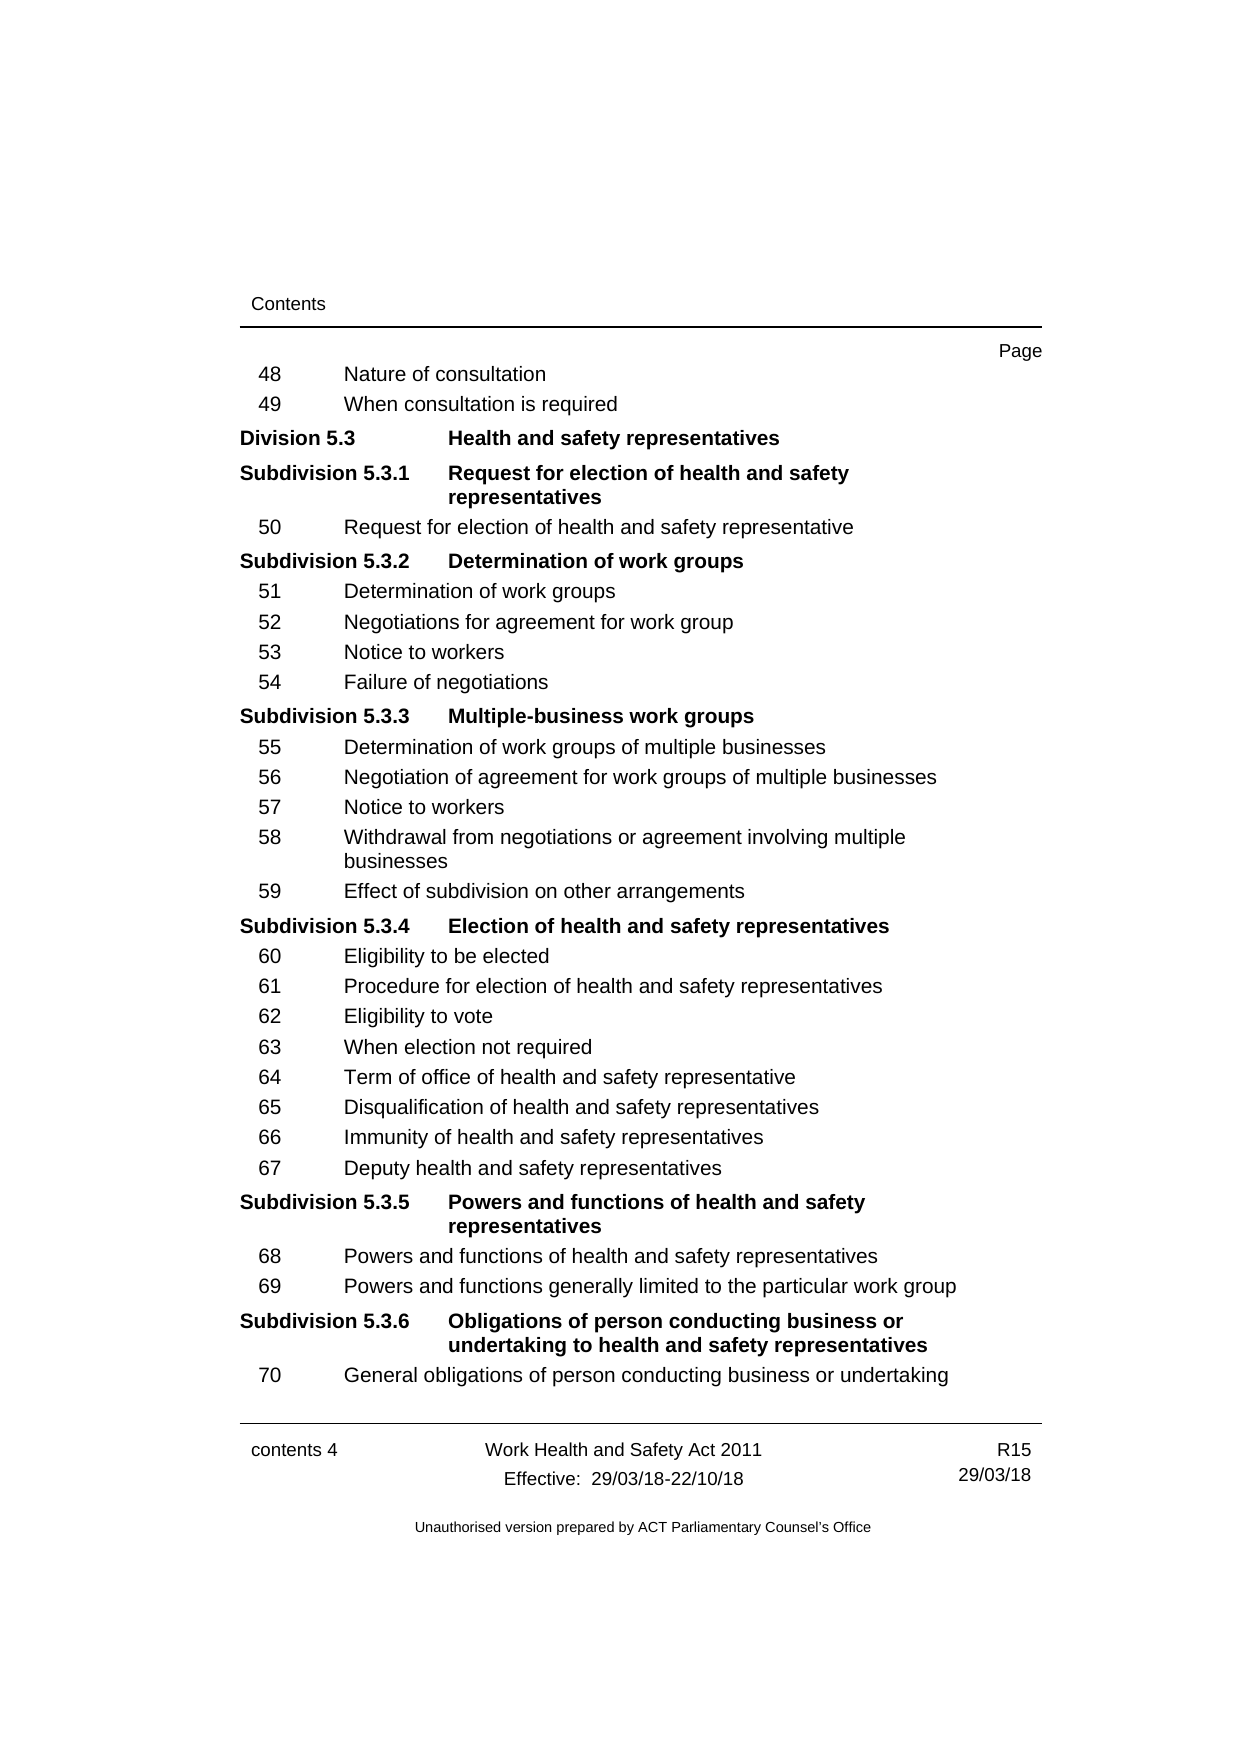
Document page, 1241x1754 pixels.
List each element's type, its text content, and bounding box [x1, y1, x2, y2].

text Subdivision 5.3.1 Request for election of health and safety representatives 43 [239, 461, 996, 508]
text 57 Notice to workers 48 [239, 795, 996, 819]
text 64 Term of office of health and safety representative 51 [239, 1065, 996, 1089]
text 66 Immunity of health and safety representatives 52 [239, 1125, 996, 1149]
text 55 Determination of work groups of multiple businesses 46 [239, 734, 996, 758]
text 67 Deputy health and safety representatives 53 [239, 1155, 996, 1179]
text 51 Determination of work groups 43 [239, 579, 996, 603]
text 68 Powers and functions of health and safety representatives 54 [239, 1244, 996, 1268]
text 48 Nature of consultation 41 [239, 362, 996, 386]
text 69 Powers and functions generally limited to the particular work group 56 [239, 1274, 996, 1298]
text 60 Eligibility to be elected 50 [239, 944, 996, 968]
text Subdivision 5.3.6 Obligations of person conducting business or undertaking to health and safety representatives 57 [239, 1308, 996, 1356]
text Subdivision 5.3.4 Election of health and safety representatives 50 [239, 914, 996, 938]
text 53 Notice to workers 45 [239, 640, 996, 664]
text 70 General obligations of person conducting business or undertaking 57 [239, 1363, 996, 1387]
text 54 Failure of negotiations 45 [239, 670, 996, 694]
text 61 Procedure for election of health and safety representatives 50 [239, 974, 996, 998]
text Division 5.3 Health and safety representatives 43 [239, 426, 996, 450]
text 49 When consultation is required 42 [239, 392, 996, 416]
text Subdivision 5.3.2 Determination of work groups 43 [239, 549, 996, 573]
text Subdivision 5.3.3 Multiple-business work groups 46 [239, 704, 996, 728]
text 62 Eligibility to vote 51 [239, 1004, 996, 1028]
text 52 Negotiations for agreement for work group 43 [239, 609, 996, 633]
text 59 Effect of subdivision on other arrangements 49 [239, 879, 996, 903]
text 50 Request for election of health and safety representative 43 [239, 515, 996, 539]
text Subdivision 5.3.5 Powers and functions of health and safety representatives 54 [239, 1190, 996, 1238]
text 56 Negotiation of agreement for work groups of multiple businesses 47 [239, 765, 996, 789]
text 63 When election not required 51 [239, 1034, 996, 1058]
text 65 Disqualification of health and safety representatives 52 [239, 1095, 996, 1119]
text 58 Withdrawal from negotiations or agreement involving multiple businesses 49 [239, 825, 996, 873]
